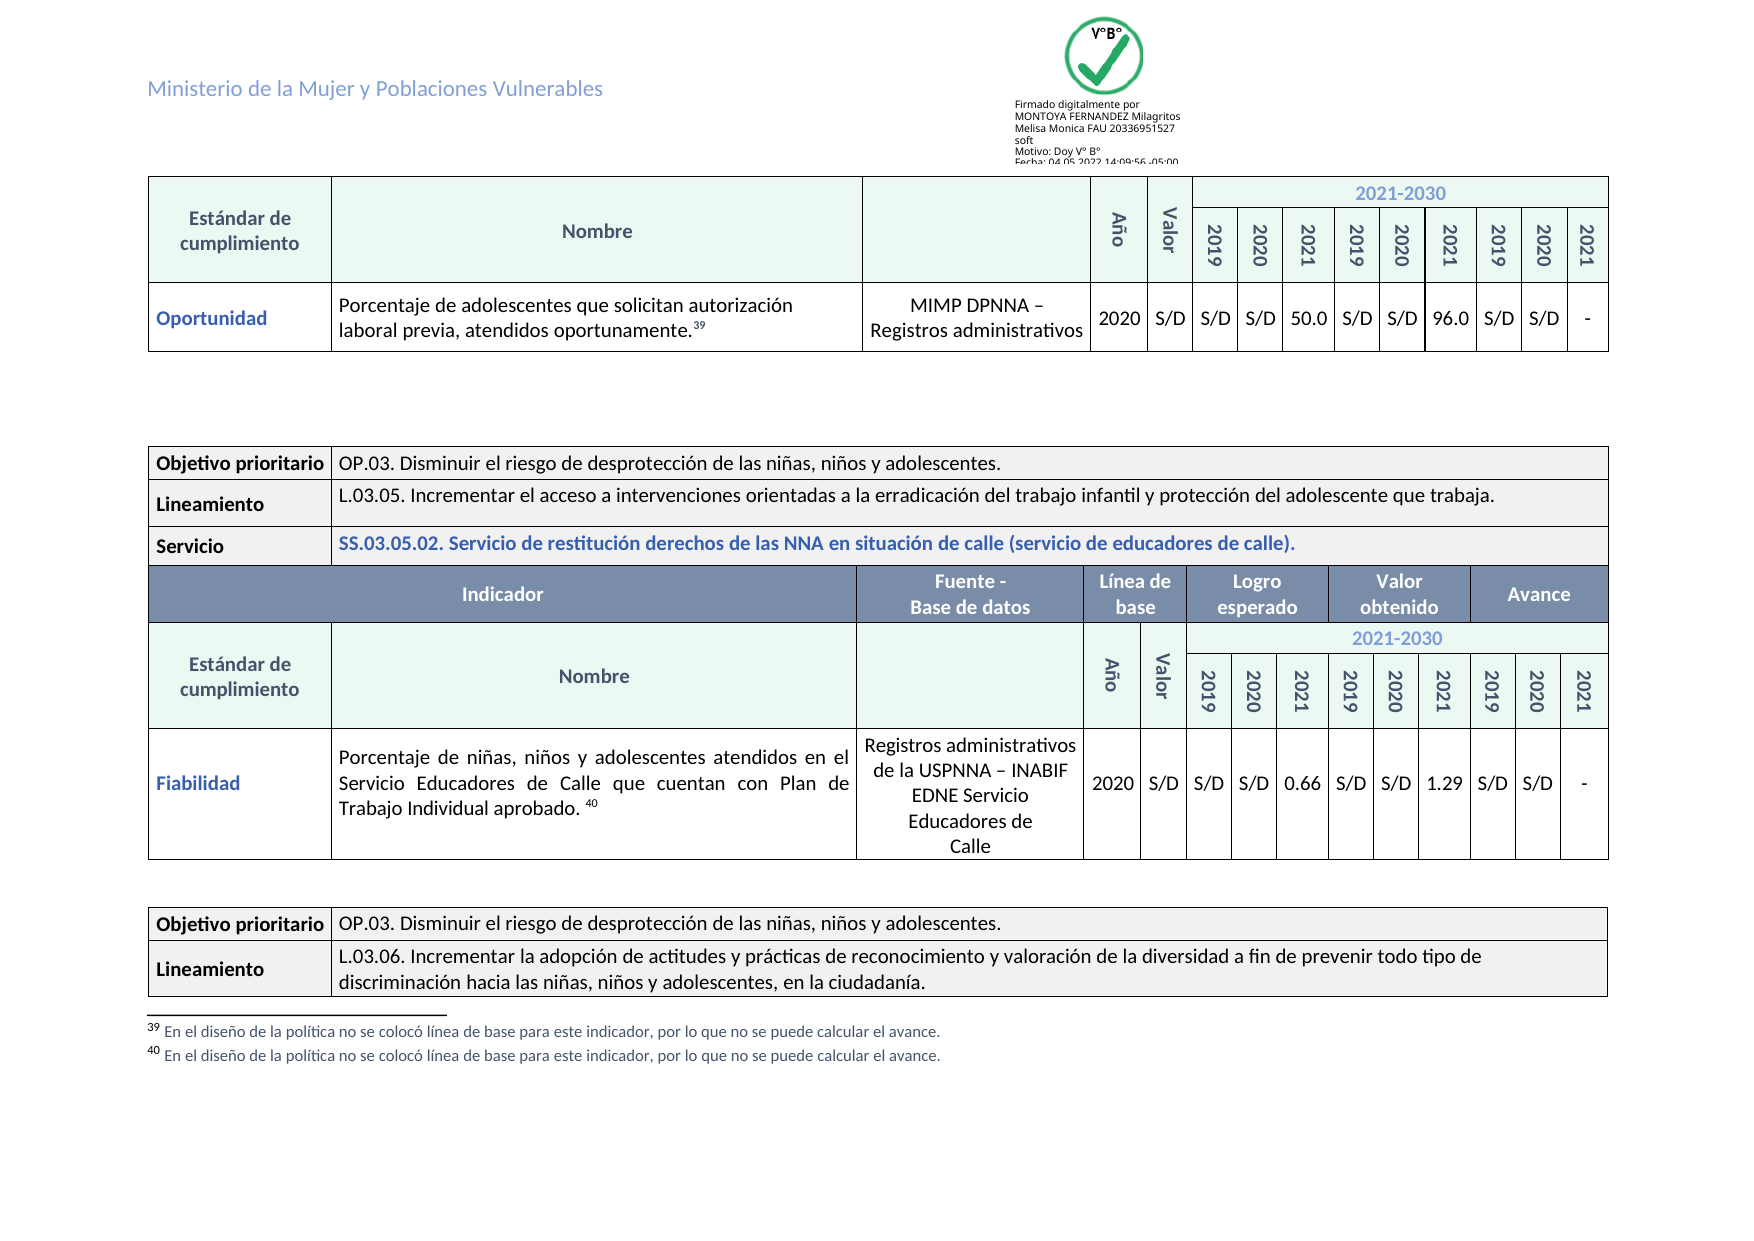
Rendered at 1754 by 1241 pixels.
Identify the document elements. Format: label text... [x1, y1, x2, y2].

table_cell 2020 [1084, 729, 1140, 859]
table_cell 2021-2030 [1187, 623, 1608, 653]
table_header Año [1091, 177, 1147, 282]
table_header 2021-2030 [1193, 177, 1608, 207]
table_cell 2019 [1329, 654, 1373, 728]
table_cell Oportunidad [149, 283, 331, 351]
text 39 En el diseño de la política no se colocó línea de base para este indicador, por lo que no se puede calcular el avance. [147, 1019, 1618, 1041]
table_cell 2021 [1277, 654, 1328, 728]
table_cell Registros administrativos de la USPNNA – INABIF EDNE Servicio Educadores de Calle [857, 729, 1083, 859]
table_cell Fiabilidad [149, 729, 331, 859]
table_header Nombre [332, 177, 862, 282]
table_cell SS.03.05.02. Servicio de restitución derechos de las NNA en situación de calle (servicio de educadores de calle). [332, 527, 1608, 565]
table_cell S/D [1335, 283, 1379, 351]
table_cell 2019 [1187, 654, 1231, 728]
table_cell 1.29 [1419, 729, 1470, 859]
table_cell MIMP DPNNA – Registros administrativos [863, 283, 1090, 351]
table_cell S/D [1516, 729, 1560, 859]
table_cell 2021 [1419, 654, 1470, 728]
table_cell Fuente - Base de datos [857, 566, 1083, 622]
table_cell L.03.06. Incrementar la adopción de actitudes y prácticas de reconocimiento y valoración de la diversidad a fin de prevenir todo tipo de discriminación hacia las niñas, niños y adolescentes, en la ciudadanía. [332, 941, 1607, 996]
table_cell S/D [1148, 283, 1192, 351]
table_cell S/D [1380, 283, 1424, 351]
table_cell 2019 [1477, 208, 1521, 282]
table_cell S/D [1232, 729, 1276, 859]
table_cell 2020 [1238, 208, 1282, 282]
table_cell L.03.05. Incrementar el acceso a intervenciones orientadas a la erradicación del trabajo infantil y protección del adolescente que trabaja. [332, 480, 1608, 526]
table_cell S/D [1141, 729, 1186, 859]
table_cell S/D [1187, 729, 1231, 859]
table_cell Estándar de cumplimiento [149, 623, 331, 728]
table_cell Valor [1141, 623, 1186, 728]
table_cell Nombre [332, 623, 856, 728]
table_cell S/D [1238, 283, 1282, 351]
table_cell - [1561, 729, 1608, 859]
table_header OP.03. Disminuir el riesgo de desprotección de las niñas, niños y adolescentes. [332, 447, 1608, 479]
table_cell [857, 623, 1083, 728]
table_cell 2019 [1193, 208, 1237, 282]
table_cell Indicador [149, 566, 856, 622]
table_cell 2019 [1471, 654, 1515, 728]
table_cell Porcentaje de adolescentes que solicitan autorización laboral previa, atendidos oportunamente.39 [332, 283, 862, 351]
table_cell 2019 [1335, 208, 1379, 282]
table_header Objetivo prioritario [149, 908, 331, 939]
table_cell S/D [1193, 283, 1237, 351]
table_cell S/D [1522, 283, 1567, 351]
table_header Valor [1148, 177, 1192, 282]
table_cell S/D [1477, 283, 1521, 351]
table_cell 0.66 [1277, 729, 1328, 859]
table_cell Línea de base [1084, 566, 1186, 622]
table_cell Lineamiento [149, 480, 331, 526]
table_cell Logro esperado [1187, 566, 1328, 622]
table_cell 2020 [1516, 654, 1560, 728]
table_cell 2021 [1283, 208, 1334, 282]
table_cell Servicio [149, 527, 331, 565]
table_cell Avance [1471, 566, 1608, 622]
table_cell 2020 [1232, 654, 1276, 728]
table_cell - [1568, 283, 1608, 351]
table_header OP.03. Disminuir el riesgo de desprotección de las niñas, niños y adolescentes. [332, 908, 1607, 939]
table_cell 96.0 [1426, 283, 1476, 351]
table_cell S/D [1471, 729, 1515, 859]
table_header Estándar de cumplimiento [149, 177, 331, 282]
table_cell 50.0 [1283, 283, 1334, 351]
picture [1064, 16, 1144, 95]
text 40 En el diseño de la política no se colocó línea de base para este indicador, por lo que no se puede calcular el avance. [147, 1043, 1618, 1065]
table_cell S/D [1329, 729, 1373, 859]
table_cell 2020 [1522, 208, 1567, 282]
table_header [863, 177, 1090, 282]
table_cell 2021 [1561, 654, 1608, 728]
table_cell 2020 [1374, 654, 1418, 728]
table_cell 2020 [1380, 208, 1424, 282]
table_header Objetivo prioritario [149, 447, 331, 479]
table_cell S/D [1374, 729, 1418, 859]
table_cell 2020 [1091, 283, 1147, 351]
table_cell 2021 [1426, 208, 1476, 282]
table_cell Porcentaje de niñas, niños y adolescentes atendidos en el Servicio Educadores de Calle que cuentan con Plan de Trabajo Individual aprobado. 40 [332, 729, 856, 859]
table_cell Año [1084, 623, 1140, 728]
table_cell Valor obtenido [1329, 566, 1470, 622]
table_cell 2021 [1568, 208, 1608, 282]
table_cell Lineamiento [149, 941, 331, 996]
